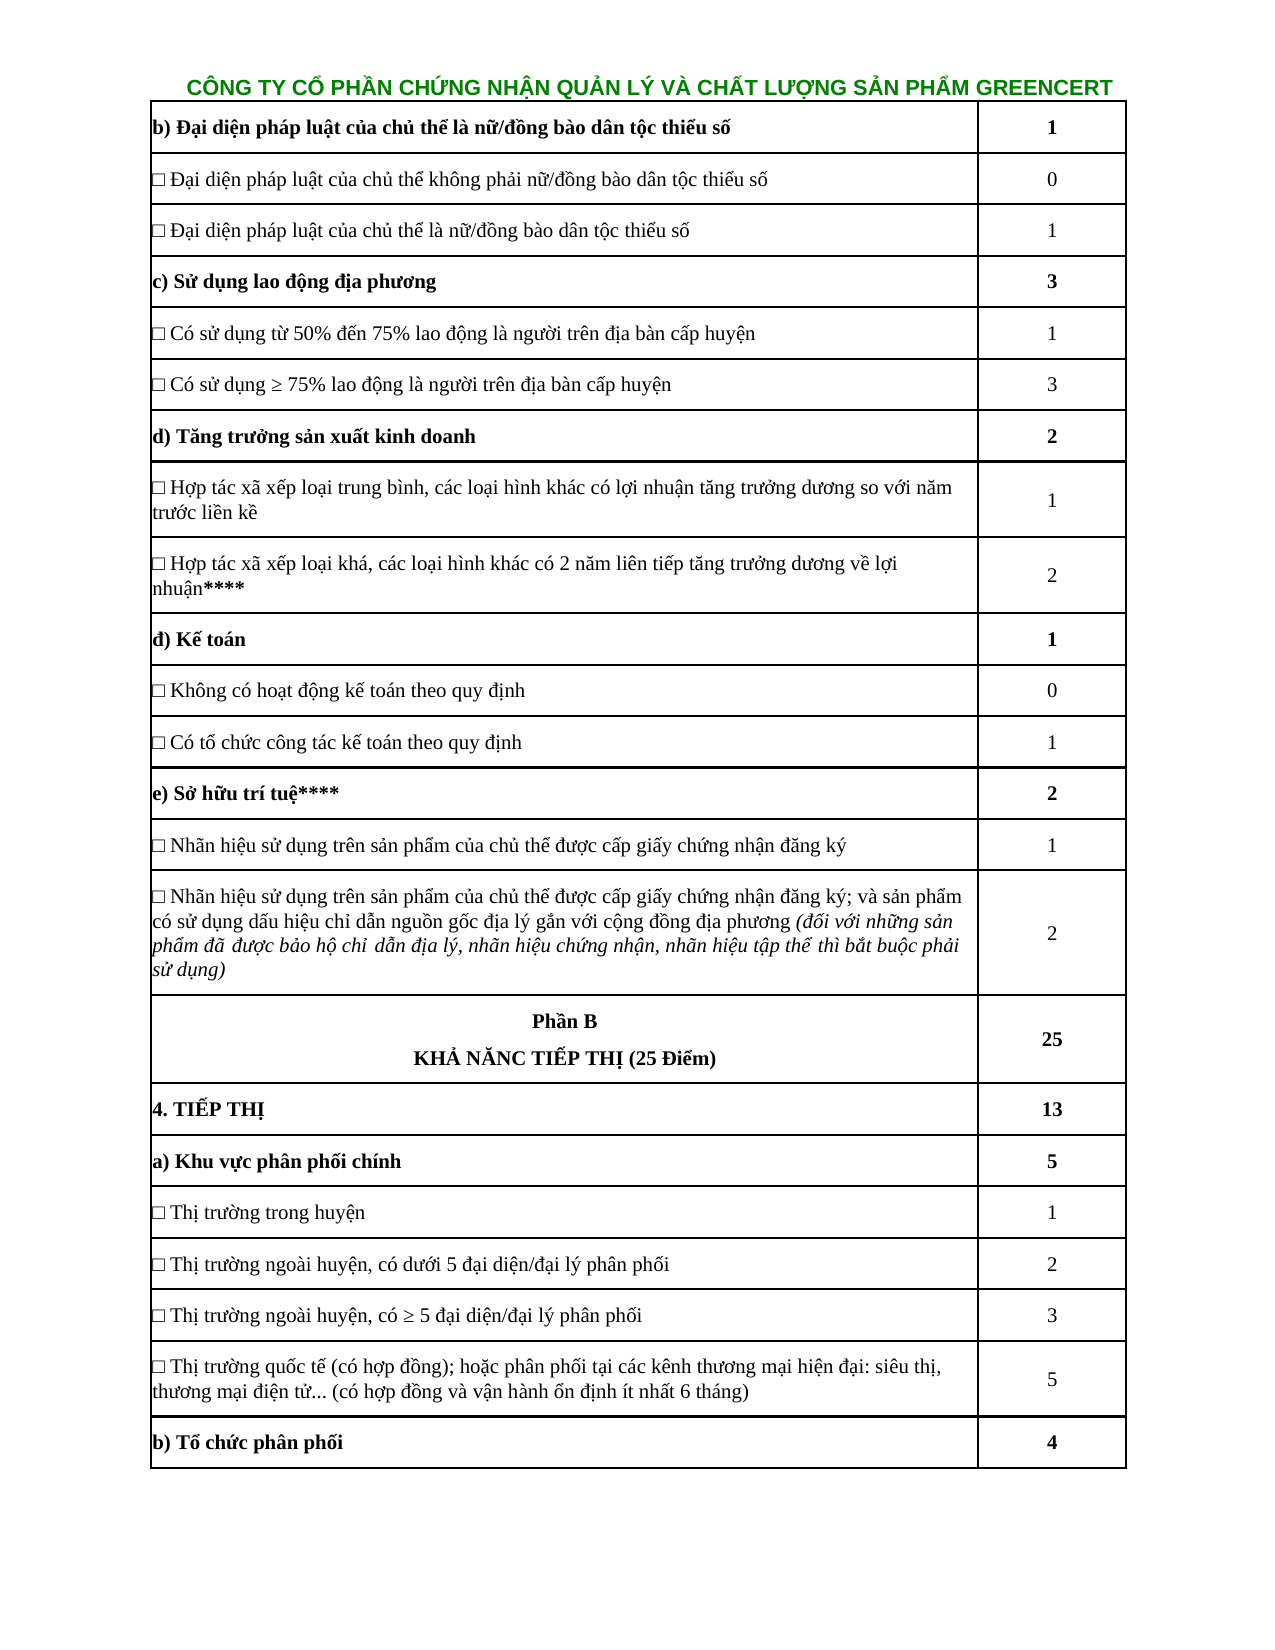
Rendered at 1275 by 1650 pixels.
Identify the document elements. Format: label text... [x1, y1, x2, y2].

table_cell 1 [979, 463, 1125, 536]
table_cell c) Sử dụng lao động địa phương [152, 257, 977, 306]
table_cell 1 [979, 1187, 1125, 1237]
table_cell 1 [979, 820, 1125, 869]
table_cell 1 [979, 205, 1125, 254]
table_cell 3 [979, 257, 1125, 306]
table_cell □ Đại diện pháp luật của chủ thể không phải nữ/đồng bào dân tộc thiểu số [152, 154, 977, 203]
table_cell □ Nhãn hiệu sử dụng trên sản phẩm của chủ thể được cấp giấy chứng nhận đăng ký [152, 820, 977, 869]
table_cell □ Có sử dụng ≥ 75% lao động là người trên địa bàn cấp huyện [152, 360, 977, 409]
table_cell 3 [979, 360, 1125, 409]
table_cell b) Tổ chức phân phối [152, 1418, 977, 1467]
table_cell d) Tăng trưởng sản xuất kinh doanh [152, 411, 977, 460]
table_cell 1 [979, 614, 1125, 663]
table_cell 0 [979, 154, 1125, 203]
table_cell 1 [979, 102, 1125, 152]
table_cell □ Hợp tác xã xếp loại khá, các loại hình khác có 2 năm liên tiếp tăng trưởng dương về lợi nhuận**** [152, 538, 977, 612]
table_cell 5 [979, 1342, 1125, 1415]
table_cell □ Hợp tác xã xếp loại trung bình, các loại hình khác có lợi nhuận tăng trưởng dương so với năm trước liền kề [152, 463, 977, 536]
table_cell đ) Kế toán [152, 614, 977, 663]
table_cell 2 [979, 411, 1125, 460]
table_cell □ Thị trường trong huyện [152, 1187, 977, 1237]
table_cell 4. TIẾP THỊ [152, 1084, 977, 1134]
table_cell a) Khu vực phân phối chính [152, 1136, 977, 1185]
table_cell 13 [979, 1084, 1125, 1134]
table_cell Phần B KHẢ NĂNC TIẾP THỊ (25 Điểm) [152, 996, 977, 1082]
table_cell 25 [979, 996, 1125, 1082]
table_cell e) Sở hữu trí tuệ**** [152, 769, 977, 818]
table_cell □ Thị trường ngoài huyện, có ≥ 5 đại diện/đại lý phân phối [152, 1290, 977, 1339]
table_cell 1 [979, 308, 1125, 357]
table_cell 4 [979, 1418, 1125, 1467]
table_cell 2 [979, 538, 1125, 612]
table_cell 2 [979, 1239, 1125, 1288]
table_cell 2 [979, 871, 1125, 994]
table_cell □ Thị trường quốc tế (có hợp đồng); hoặc phân phối tại các kênh thương mại hiện đại: siêu thị, thương mại điện tử... (có hợp đồng và vận hành ổn định ít nhất 6 tháng) [152, 1342, 977, 1415]
table_cell □ Có tổ chức công tác kế toán theo quy định [152, 717, 977, 766]
table_cell 3 [979, 1290, 1125, 1339]
table_cell □ Không có hoạt động kế toán theo quy định [152, 666, 977, 715]
table_cell 1 [979, 717, 1125, 766]
table_cell b) Đại diện pháp luật của chủ thể là nữ/đồng bào dân tộc thiểu số [152, 102, 977, 152]
table_cell 2 [979, 769, 1125, 818]
table_cell □ Đại diện pháp luật của chủ thể là nữ/đồng bào dân tộc thiểu số [152, 205, 977, 254]
table_cell □ Thị trường ngoài huyện, có dưới 5 đại diện/đại lý phân phối [152, 1239, 977, 1288]
table_cell 0 [979, 666, 1125, 715]
table_cell □ Nhãn hiệu sử dụng trên sản phẩm của chủ thể được cấp giấy chứng nhận đăng ký; và sản phẩm có sử dụng dấu hiệu chỉ dẫn nguồn gốc địa lý gắn với cộng đồng địa phương (đối với những sản phẩm đã được bảo hộ chỉ dẫn địa lý, nhãn hiệu chứng nhận, nhãn hiệu tập thể thì bắt buộc phải sử dụng) [152, 871, 977, 994]
table_cell □ Có sử dụng từ 50% đến 75% lao động là người trên địa bàn cấp huyện [152, 308, 977, 357]
table_cell 5 [979, 1136, 1125, 1185]
